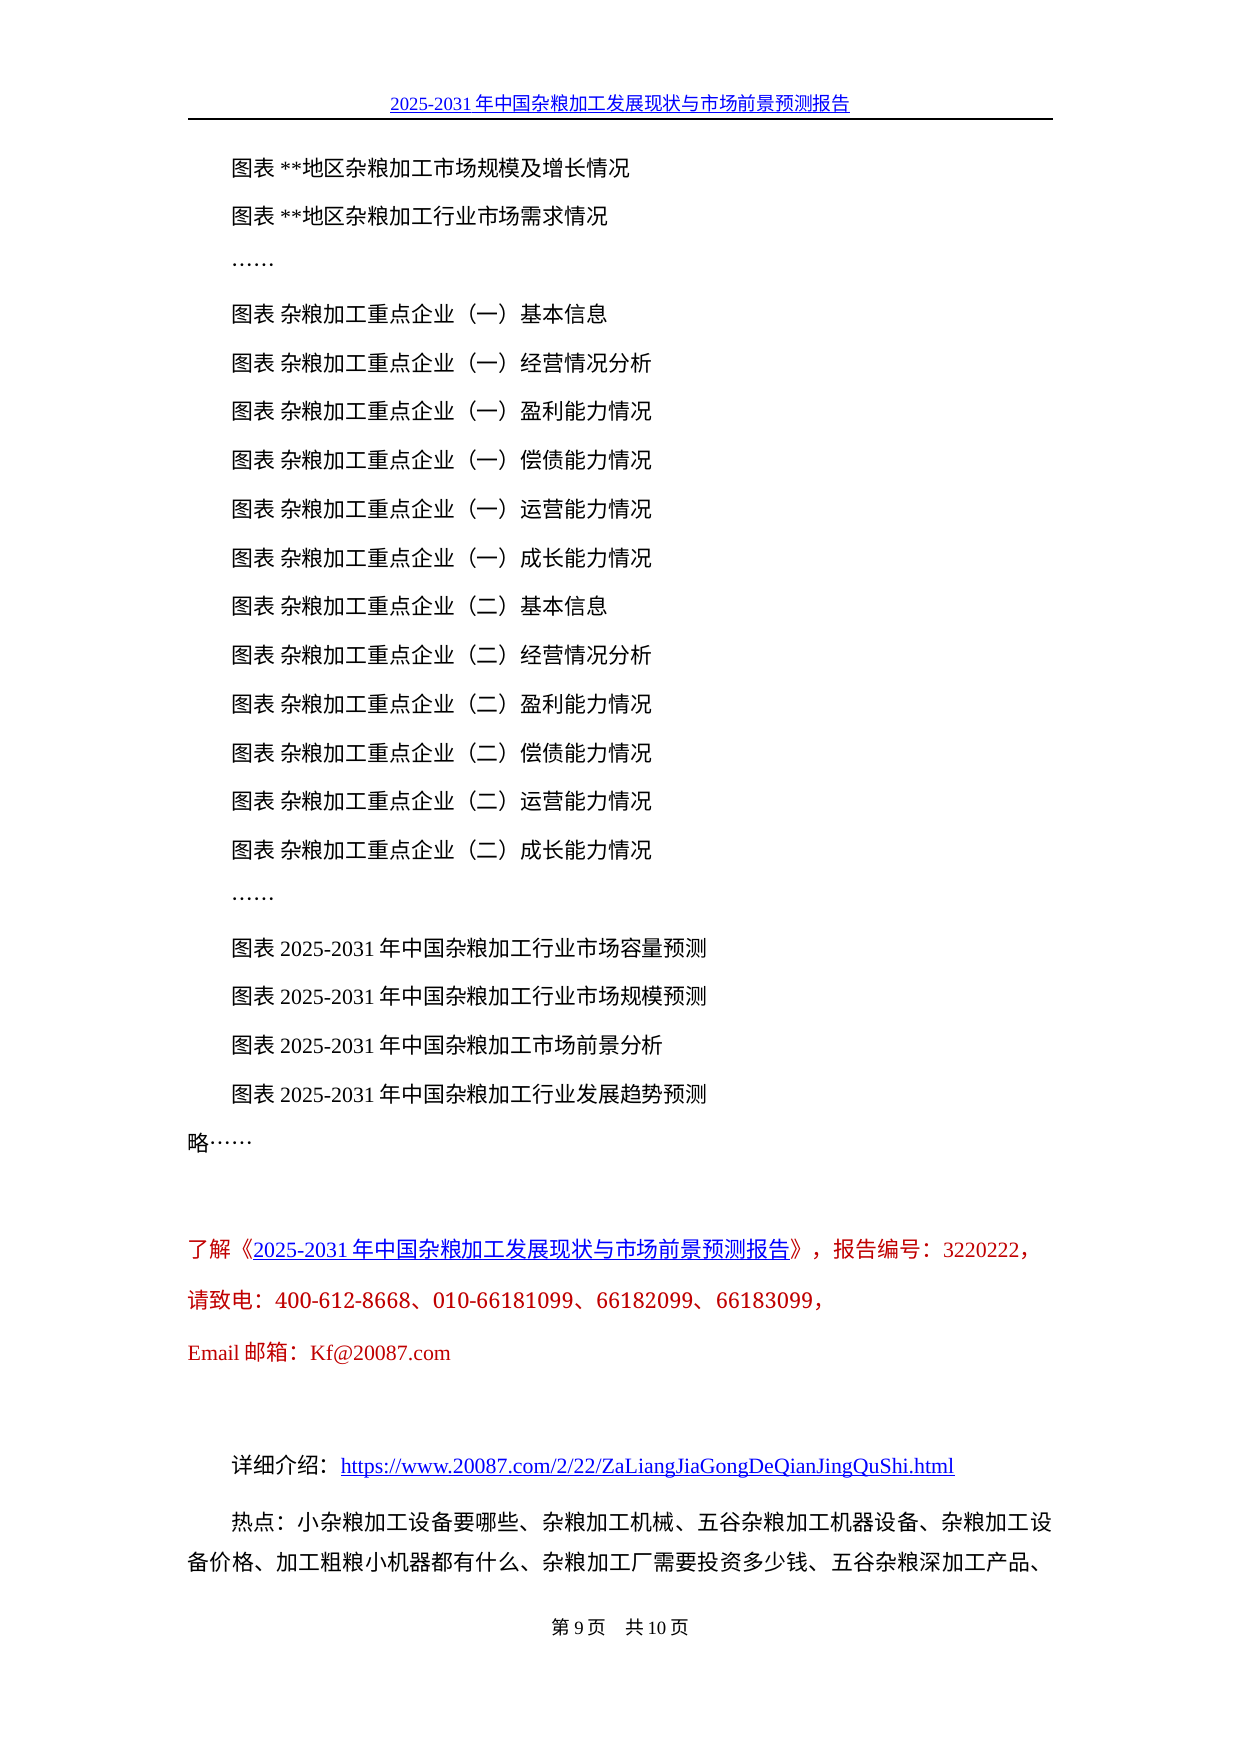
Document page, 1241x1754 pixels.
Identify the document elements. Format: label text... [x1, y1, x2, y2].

text 详细介绍：https://www.20087.com/2/22/ZaLiangJiaGongDeQianJingQuShi.html [187, 1448, 1053, 1480]
text 请致电：400-612-8668、010-66181099、66182099、66183099， [187, 1283, 1053, 1316]
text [187, 1504, 1053, 1577]
text 了解《2025-2031年中国杂粮加工发展现状与市场前景预测报告》，报告编号：3220222， [187, 1232, 1053, 1264]
text Email邮箱：Kf@20087.com [187, 1335, 1053, 1367]
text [187, 150, 1053, 1158]
